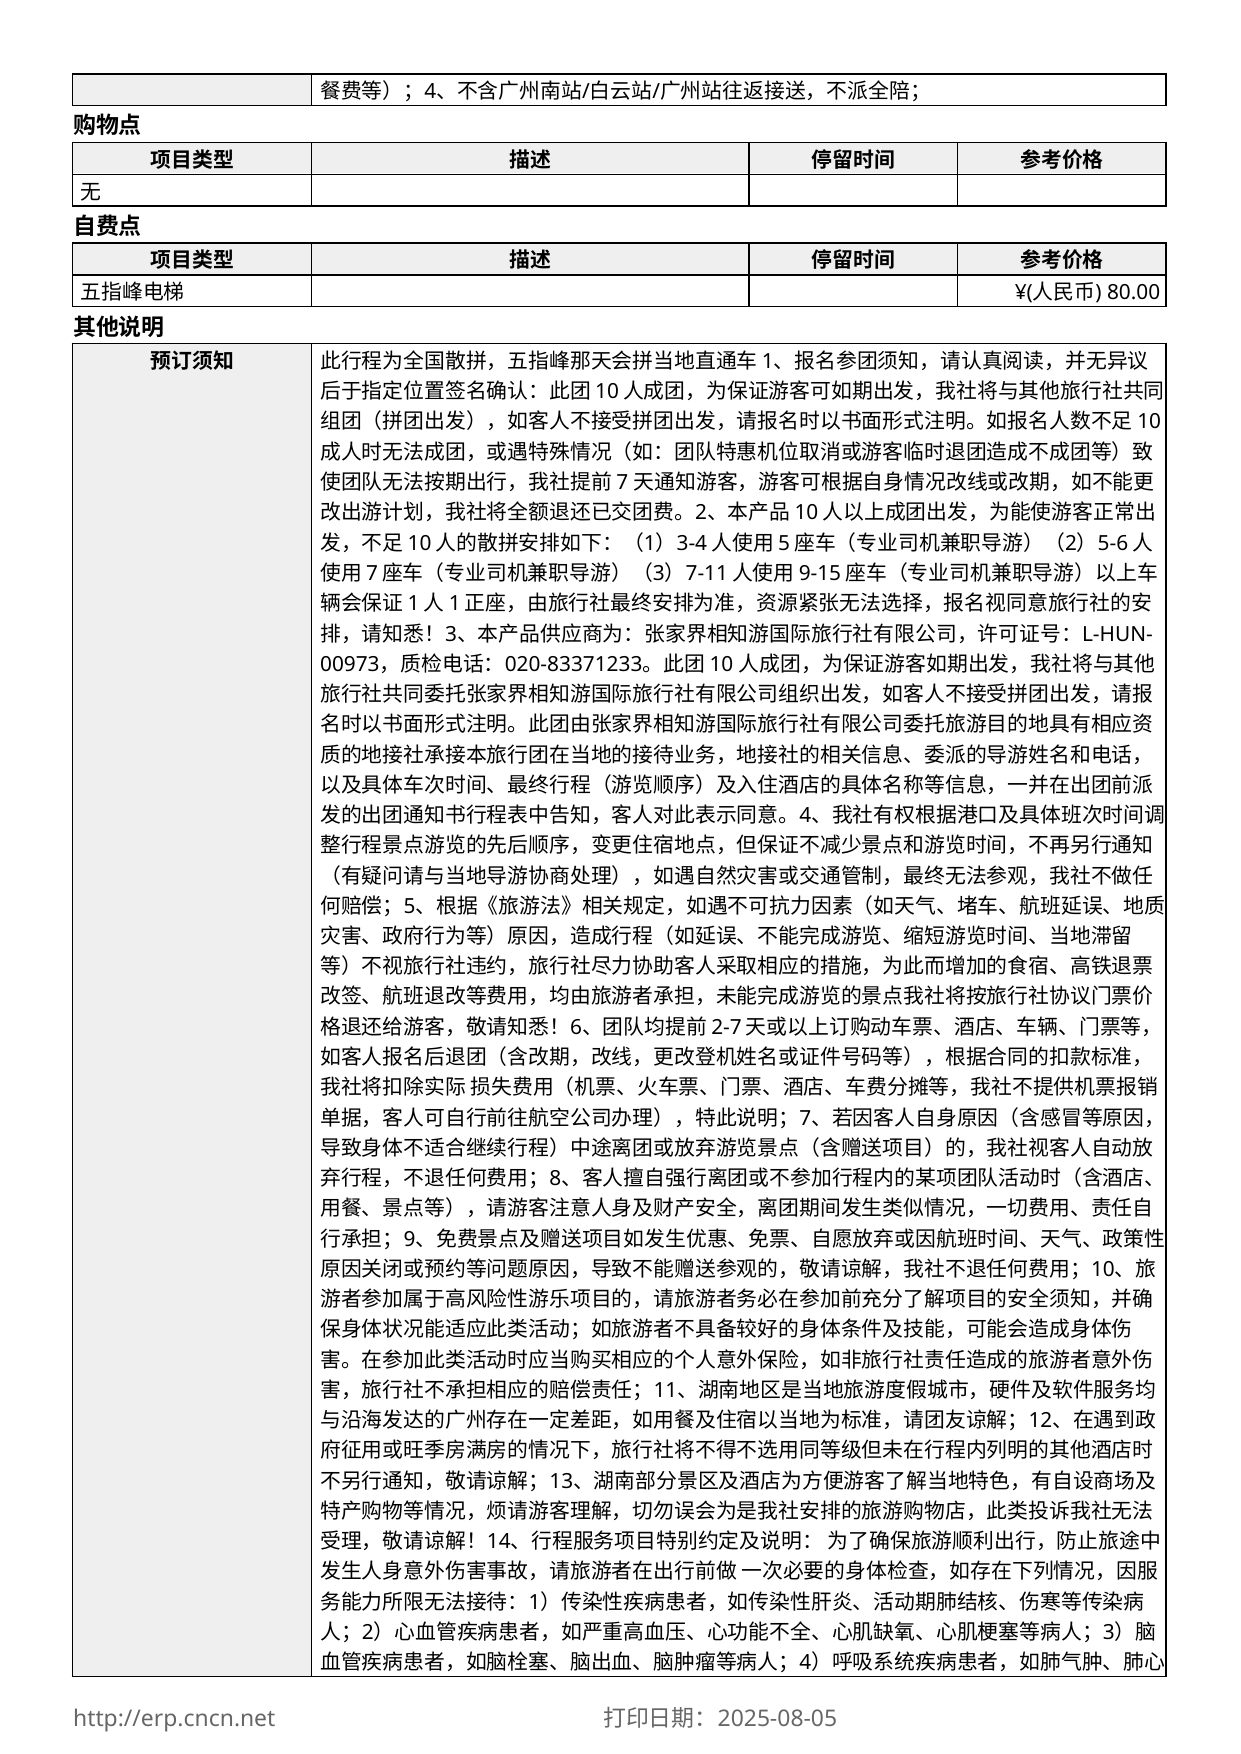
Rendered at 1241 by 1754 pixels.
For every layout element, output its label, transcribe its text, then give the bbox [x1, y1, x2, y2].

table_header 参考价格 [958, 244, 1165, 274]
table_cell 无 [73, 175, 311, 205]
table_cell [958, 175, 1165, 205]
table_cell 费用不包含 [73, 75, 311, 105]
table_header 预订须知 [73, 344, 311, 1676]
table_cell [312, 75, 1165, 105]
table_cell ¥(人民币) 80.00 [958, 276, 1165, 306]
table_cell [312, 276, 748, 306]
table_cell [750, 175, 957, 205]
text 自费点 [73, 208, 1167, 241]
table_header 停留时间 [750, 143, 957, 173]
table_header 参考价格 [958, 143, 1165, 173]
table_header 项目类型 [73, 244, 311, 274]
text 其他说明 [73, 308, 1167, 342]
text 购物点 [73, 107, 1167, 141]
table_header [312, 344, 1165, 1676]
table_header 描述 [312, 143, 748, 173]
table_header 描述 [312, 244, 748, 274]
table_cell 五指峰电梯 [73, 276, 311, 306]
table_header 项目类型 [73, 143, 311, 173]
table_header 停留时间 [750, 244, 957, 274]
table_cell [750, 276, 957, 306]
table_cell [312, 175, 748, 205]
